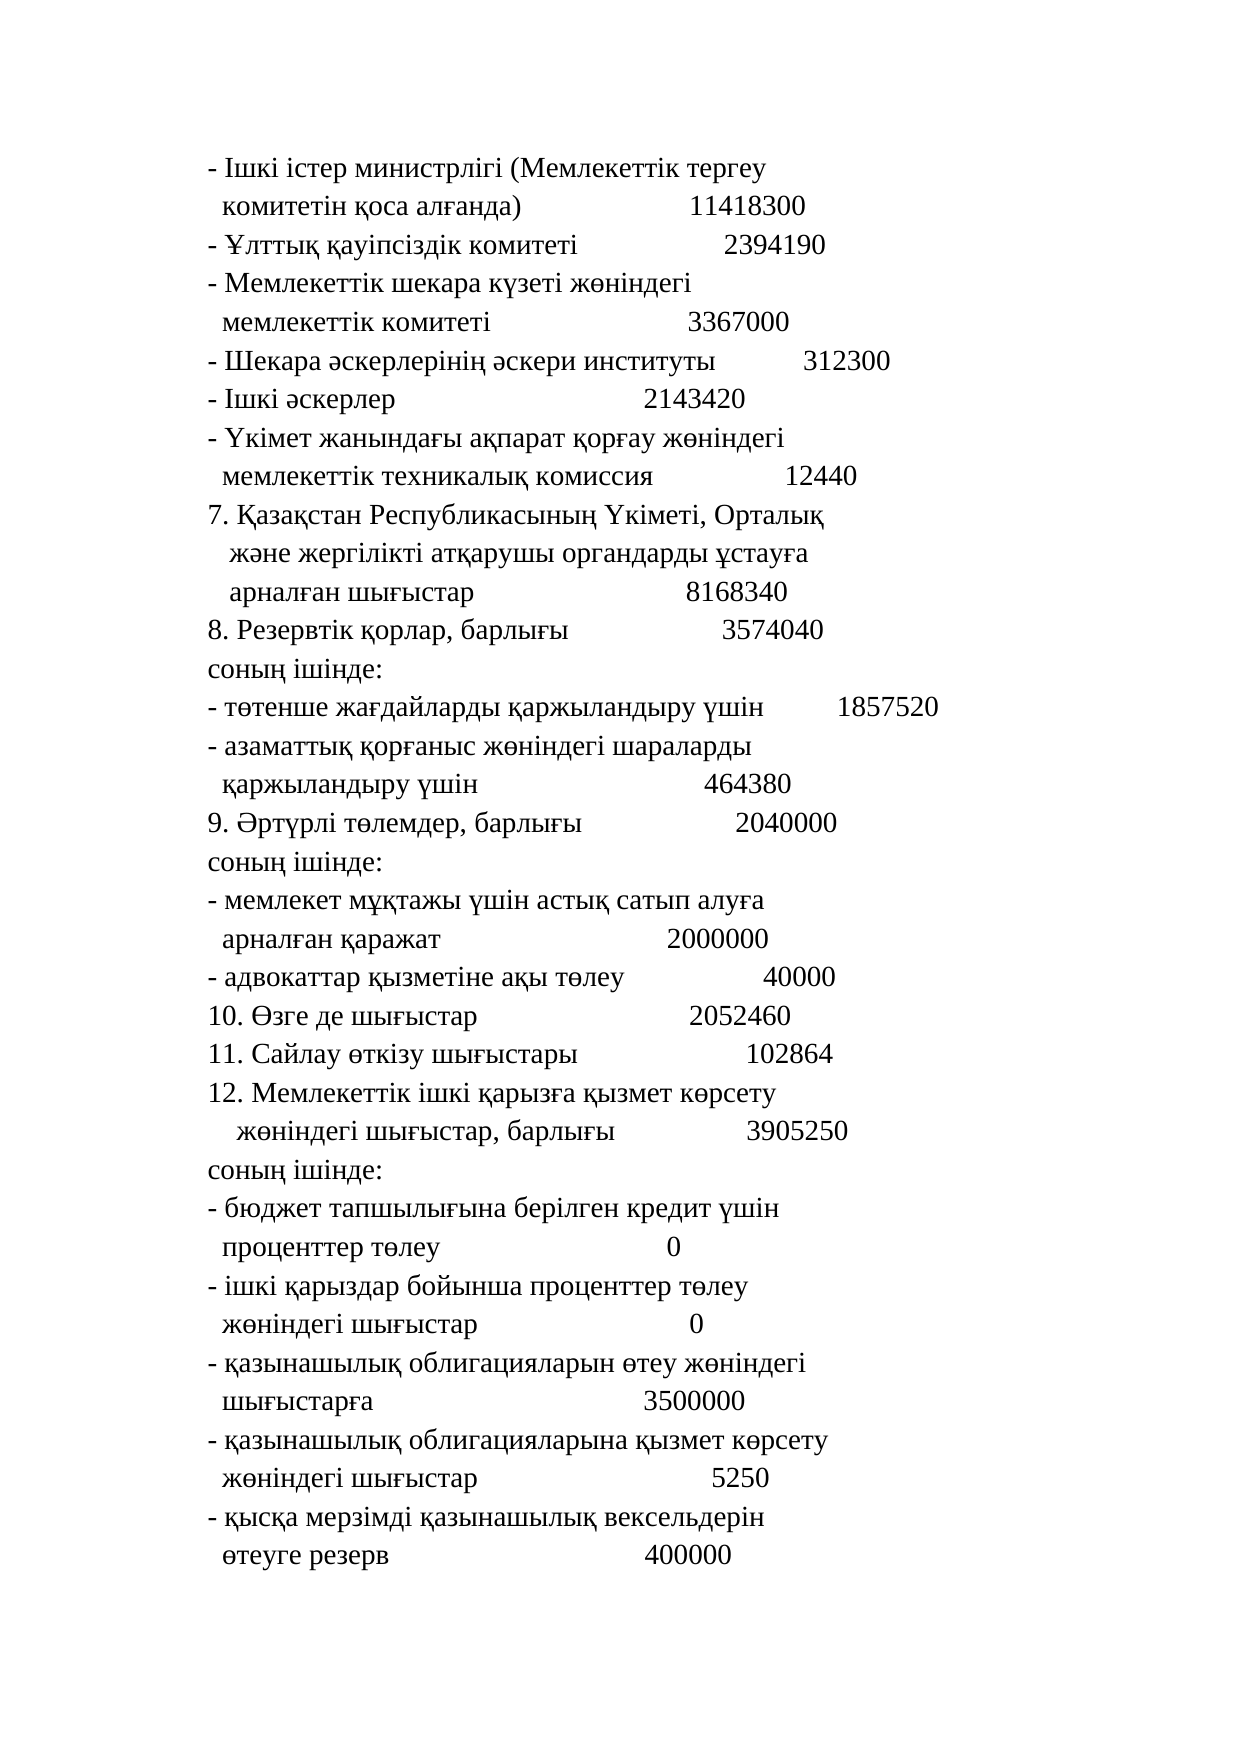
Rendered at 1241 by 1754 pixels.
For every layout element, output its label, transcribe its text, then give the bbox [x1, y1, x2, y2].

text жөнiндегi шығыстар 5250 [112, 1460, 1128, 1494]
text арналған шығыстар 8168340 [112, 574, 1128, 607]
text 7. Қазақстан Республикасының Үкiметi, Орталық [112, 497, 1128, 530]
text - Үкiмет жанындағы ақпарат қорғау жөнiндегi [112, 420, 1128, 453]
text шығыстарға 3500000 [112, 1383, 1128, 1417]
text - iшкi қарыздар бойынша проценттер төлеу [112, 1268, 1128, 1301]
text проценттер төлеу 0 [112, 1229, 1128, 1263]
text - Мемлекеттiк шекара күзетi жөнiндегi [112, 266, 1128, 299]
text - төтенше жағдайларды қаржыландыру үшiн 1857520 [112, 689, 1128, 723]
text - Шекара әскерлерiнiң әскери институты 312300 [112, 343, 1128, 376]
text - Ұлттық қауiпсiздiк комитетi 2394190 [112, 227, 1128, 261]
text - бюджет тапшылығына берiлген кредит үшiн [112, 1191, 1128, 1224]
text - қысқа мерзiмдi қазынашылық вексельдерiн [112, 1499, 1128, 1532]
text қаржыландыру үшiн 464380 [112, 767, 1128, 800]
text - адвокаттар қызметiне ақы төлеу 40000 [112, 959, 1128, 993]
text мемлекеттiк техникалық комиссия 12440 [112, 458, 1128, 492]
text - Iшкi әскерлер 2143420 [112, 381, 1128, 415]
text жөнiндегi шығыстар 0 [112, 1306, 1128, 1340]
text комитетiн қоса алғанда) 11418300 [112, 188, 1128, 222]
text - қазынашылық облигацияларына қызмет көрсету [112, 1422, 1128, 1455]
text - азаматтық қорғаныс жөнiндегi шараларды [112, 728, 1128, 762]
text арналған қаражат 2000000 [112, 921, 1128, 954]
text 11. Сайлау өткiзу шығыстары 102864 [112, 1036, 1128, 1070]
text 12. Мемлекеттiк iшкi қарызға қызмет көрсету [112, 1075, 1128, 1108]
text 8. Резервтiк қорлар, барлығы 3574040 [112, 612, 1128, 646]
text - қазынашылық облигацияларын өтеу жөнiндегi [112, 1345, 1128, 1378]
text және жергiлiктi атқарушы органдарды ұстауға [112, 535, 1128, 569]
text жөнiндегi шығыстар, барлығы 3905250 [112, 1113, 1128, 1147]
text 9. Әртүрлi төлемдер, барлығы 2040000 [112, 805, 1128, 839]
text - мемлекет мұқтажы үшiн астық сатып алуға [112, 882, 1128, 916]
text мемлекеттiк комитетi 3367000 [112, 304, 1128, 338]
text 10. Өзге де шығыстар 2052460 [112, 998, 1128, 1031]
text соның iшiнде: [112, 1152, 1128, 1186]
text - Iшкi iстер министрлiгi (Мемлекеттiк тергеу [112, 150, 1128, 183]
text соның iшiнде: [112, 651, 1128, 684]
text өтеуге резерв 400000 [112, 1537, 1128, 1571]
text соның iшiнде: [112, 844, 1128, 877]
